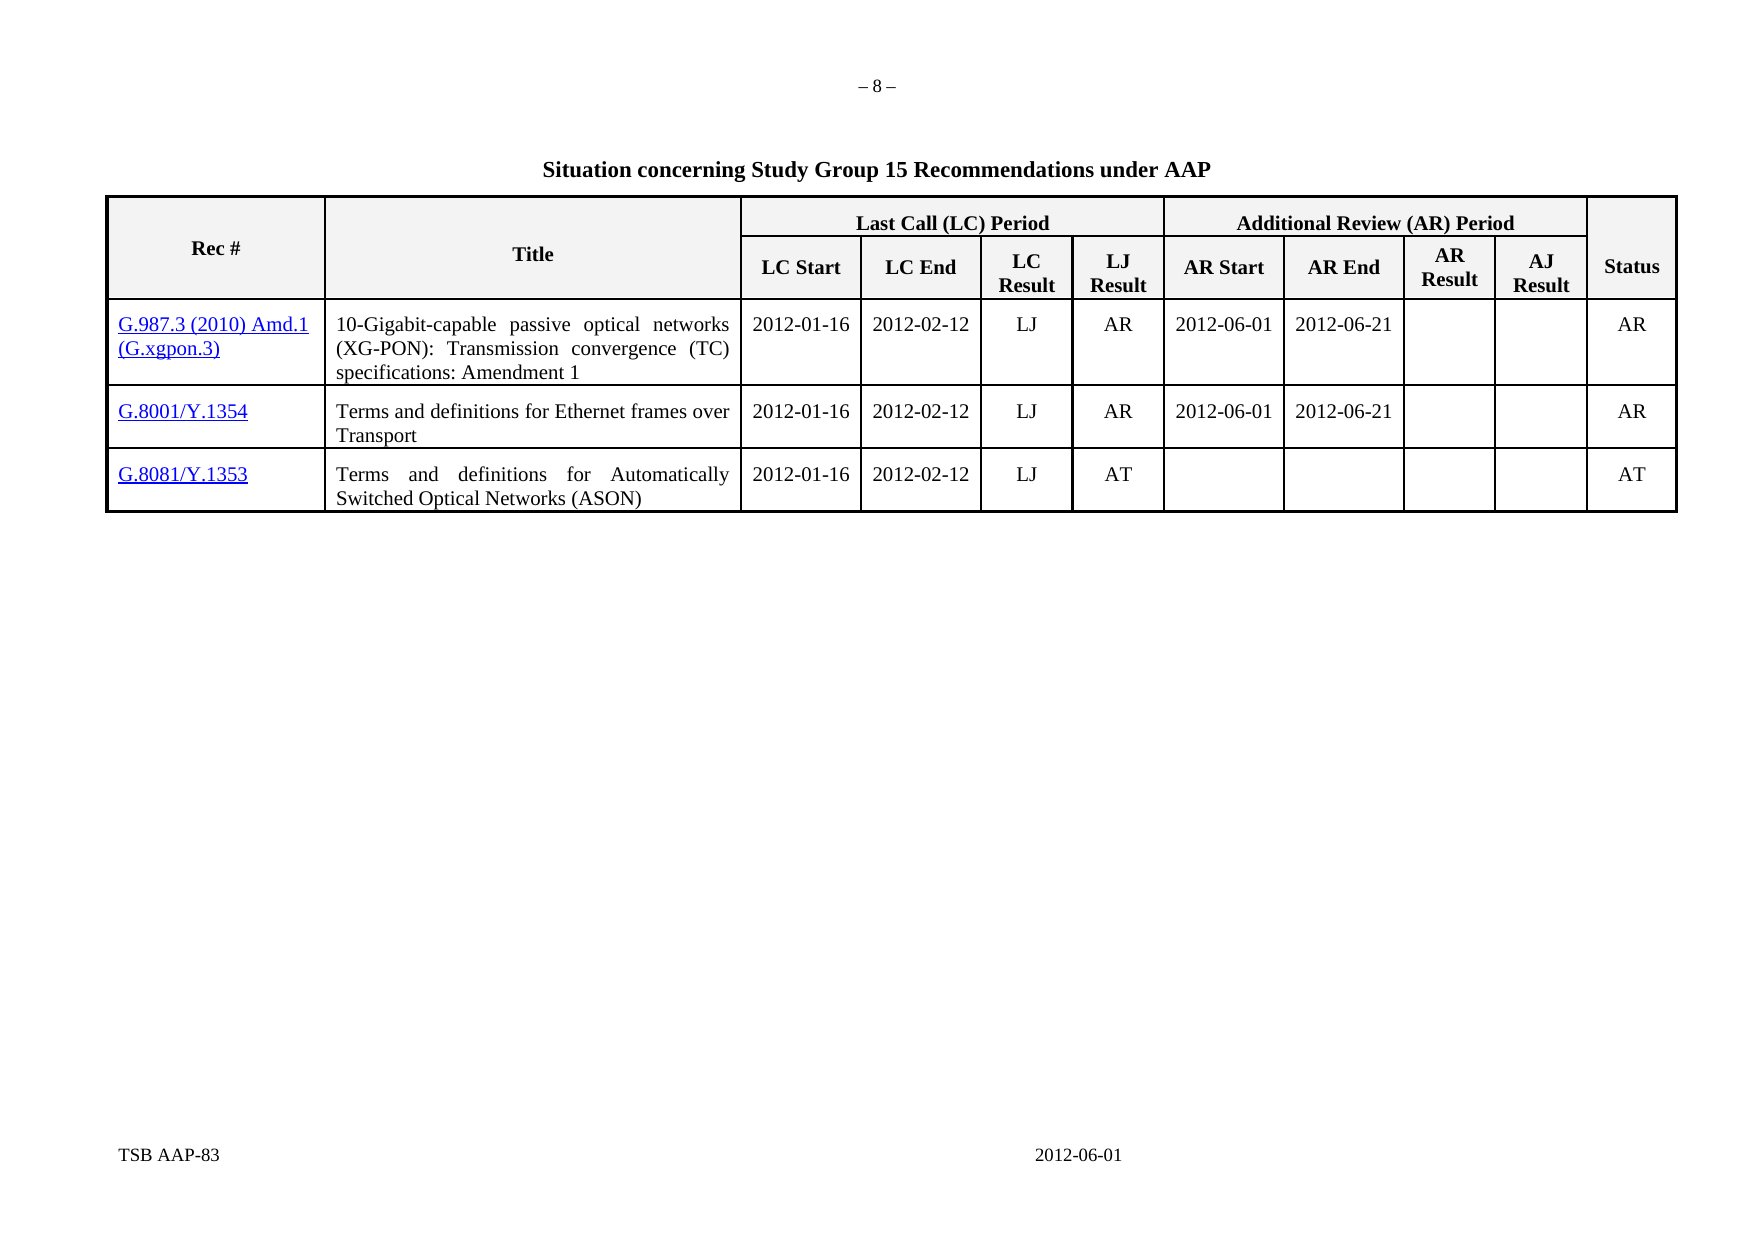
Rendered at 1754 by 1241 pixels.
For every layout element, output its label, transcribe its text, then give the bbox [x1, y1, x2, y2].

table_cell LC Start [742, 237, 860, 297]
table_cell AR [1588, 300, 1675, 384]
table_cell [1165, 449, 1283, 509]
table_cell G.8001/Y.1354 [109, 386, 324, 447]
table_cell LJ [982, 386, 1071, 447]
table_cell 2012-06-21 [1285, 300, 1403, 384]
table_cell Terms and definitions for Ethernet frames over Transport [326, 386, 740, 447]
table_cell LJ Result [1074, 237, 1163, 297]
table_cell AR [1588, 386, 1675, 447]
table_cell [1405, 300, 1494, 384]
table_header Last Call (LC) Period [742, 198, 1163, 235]
table_header Status [1588, 198, 1675, 297]
table_cell LC End [862, 237, 980, 297]
table_cell [1405, 449, 1494, 509]
title Situation concerning Study Group 15 Recommendations under AAP [118, 156, 1636, 182]
table_header Title [326, 198, 740, 297]
table_cell 2012-01-16 [742, 300, 860, 384]
table_cell [1496, 449, 1586, 509]
table_cell AR End [1285, 237, 1403, 297]
table_cell AR [1074, 300, 1163, 384]
table_cell G.8081/Y.1353 [109, 449, 324, 509]
table_cell 10-Gigabit-capable passive optical networks (XG-PON): Transmission convergence (TC) specifications: Amendment 1 [326, 300, 740, 384]
table_cell LC Result [982, 237, 1071, 297]
table_cell [1285, 449, 1403, 509]
table_cell 2012-02-12 [862, 449, 980, 509]
table_header Additional Review (AR) Period [1165, 198, 1586, 235]
table_cell [1496, 386, 1586, 447]
table_cell AJ Result [1496, 237, 1586, 297]
table_cell [1496, 300, 1586, 384]
table_cell 2012-06-21 [1285, 386, 1403, 447]
table_cell 2012-06-01 [1165, 386, 1283, 447]
table_cell 2012-01-16 [742, 449, 860, 509]
table_header Rec # [109, 198, 324, 297]
table_cell LJ [982, 300, 1071, 384]
table_cell AT [1074, 449, 1163, 509]
table_cell AT [1588, 449, 1675, 509]
table_cell G.987.3 (2010) Amd.1 (G.xgpon.3) [109, 300, 324, 384]
table_cell AR [1074, 386, 1163, 447]
table_cell AR Start [1165, 237, 1283, 297]
table_cell 2012-01-16 [742, 386, 860, 447]
table_cell 2012-02-12 [862, 386, 980, 447]
table_cell AR Result [1405, 237, 1494, 297]
table_cell [1405, 386, 1494, 447]
table_cell LJ [982, 449, 1071, 509]
table_cell 2012-06-01 [1165, 300, 1283, 384]
table_cell 2012-02-12 [862, 300, 980, 384]
table_cell Terms and definitions for Automatically Switched Optical Networks (ASON) [326, 449, 740, 509]
